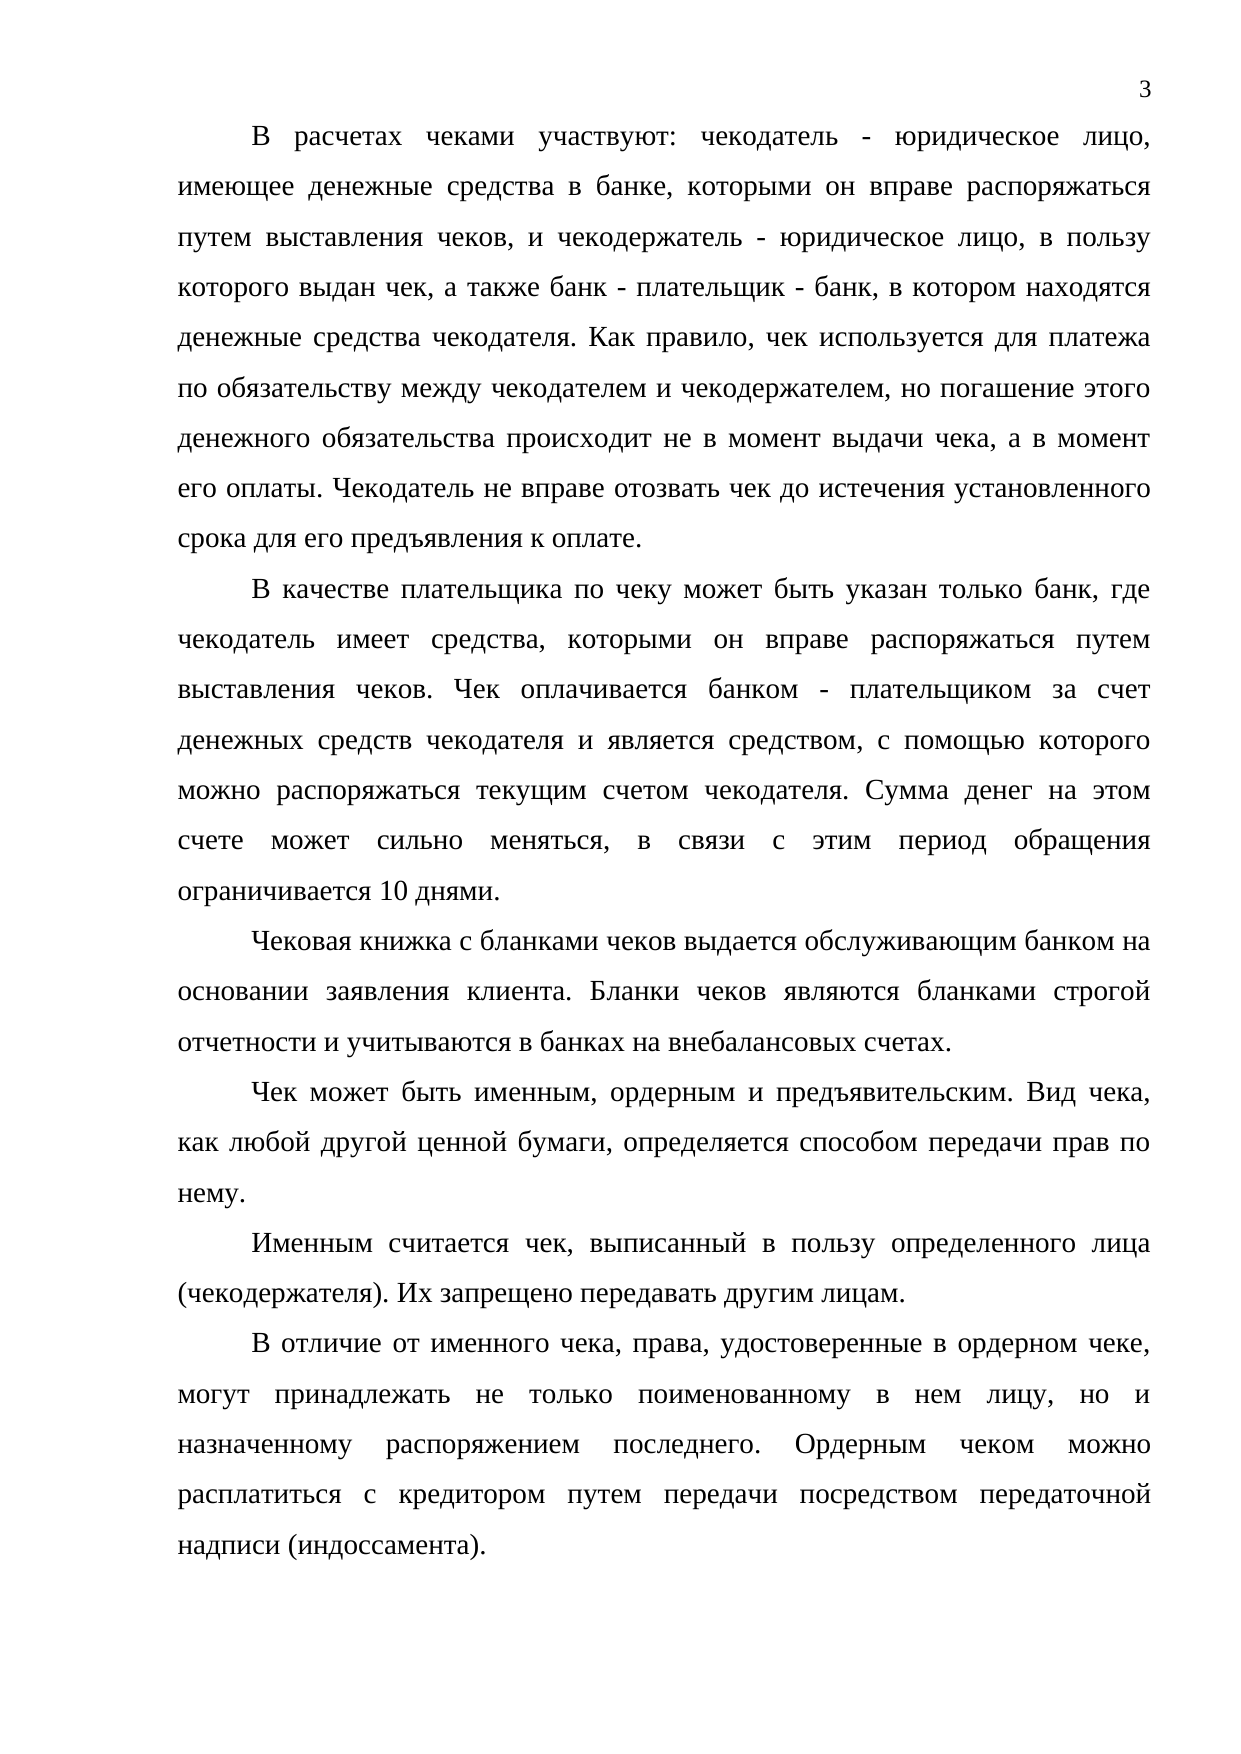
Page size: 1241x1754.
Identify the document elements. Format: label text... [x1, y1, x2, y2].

text В качестве плательщика по чеку может быть указан только банк, где чекодатель имеет средства, которыми он вправе распоряжаться путем выставления чеков. Чек оплачивается банком - плательщиком за счет денежных средств чекодателя и является средством, с помощью которого можно распоряжаться текущим счетом чекодателя. Сумма денег на этом счете может сильно меняться, в связи с этим период обращения ограничивается 10 днями. [177, 571, 1152, 906]
text Именным считается чек, выписанный в пользу определенного лица (чекодержателя). Их запрещено передавать другим лицам. [177, 1225, 1152, 1309]
text Чековая книжка с бланками чеков выдается обслуживающим банком на основании заявления клиента. Бланки чеков являются бланками строгой отчетности и учитываются в банках на внебалансовых счетах. [177, 923, 1152, 1057]
text В отличие от именного чека, права, удостоверенные в ордерном чеке, могут принадлежать не только поименованному в нем лицу, но и назначенному распоряжением последнего. Ордерным чеком можно расплатиться с кредитором путем передачи посредством передаточной надписи (индоссамента). [177, 1326, 1152, 1560]
text В расчетах чеками участвуют: чекодатель - юридическое лицо, имеющее денежные средства в банке, которыми он вправе распоряжаться путем выставления чеков, и чекодержатель - юридическое лицо, в пользу которого выдан чек, а также банк - плательщик - банк, в котором находятся денежные средства чекодателя. Как правило, чек используется для платежа по обязательству между чекодателем и чекодержателем, но погашение этого денежного обязательства происходит не в момент выдачи чека, а в момент его оплаты. Чекодатель не вправе отозвать чек до истечения установленного срока для его предъявления к оплате. [177, 118, 1152, 554]
text Чек может быть именным, ордерным и предъявительским. Вид чека, как любой другой ценной бумаги, определяется способом передачи прав по нему. [177, 1074, 1152, 1208]
